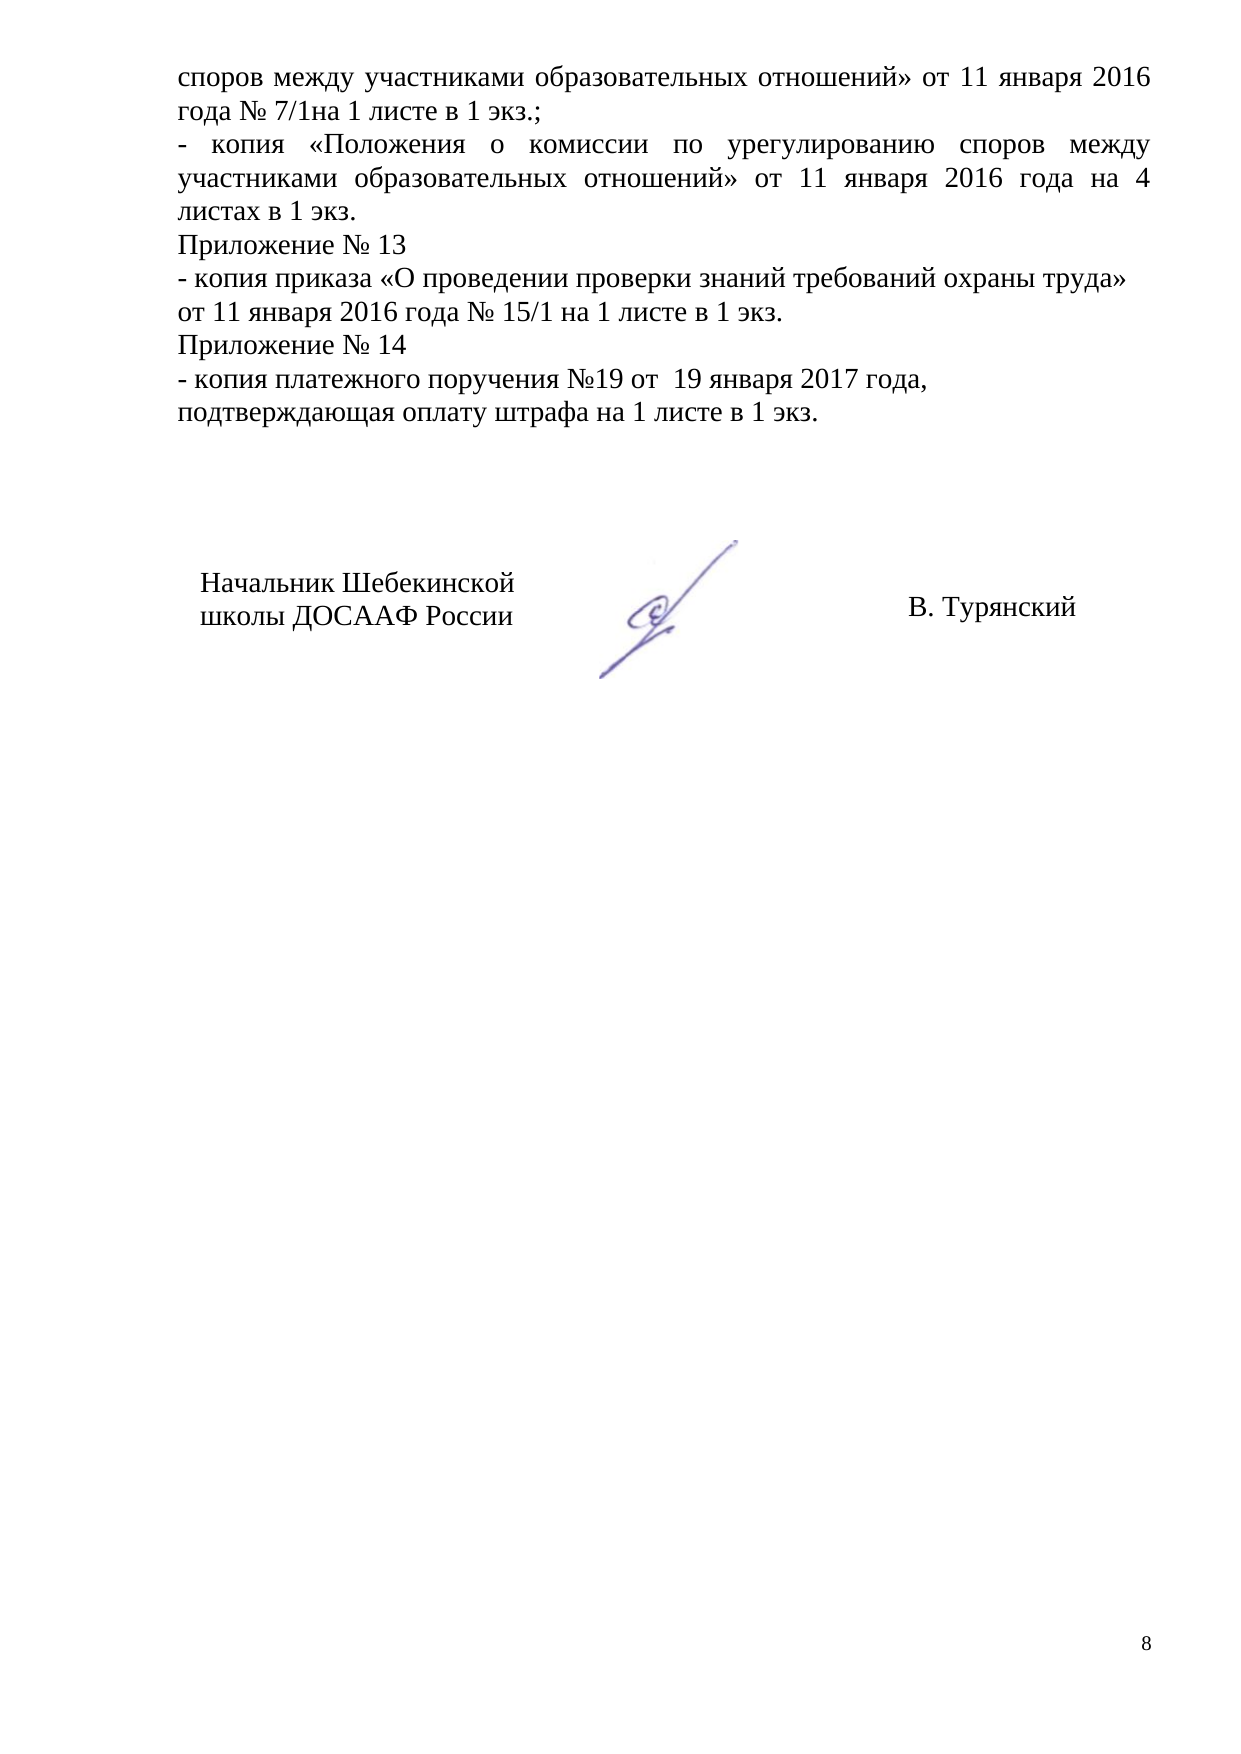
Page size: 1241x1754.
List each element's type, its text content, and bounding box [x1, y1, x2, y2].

text - копия платежного поручения №19 от 19 января 2017 года, подтверждающая оплату штрафа на 1 листе в 1 экз. [177, 361, 1152, 428]
table_header Начальник Шебекинской школы ДОСААФ России [189, 541, 588, 702]
text - копия приказа «О проведении проверки знаний требований охраны труда» от 11 января 2016 года № 15/1 на 1 листе в 1 экз. [177, 260, 1152, 327]
table_header В. Турянский [795, 541, 1096, 702]
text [177, 59, 1152, 126]
table_header [588, 541, 794, 702]
picture [599, 540, 739, 679]
text - копия «Положения о комиссии по урегулированию споров между участниками образовательных отношений» от 11 января 2016 года на 4 листах в 1 экз. [177, 126, 1152, 227]
text Приложение № 13 [177, 227, 1152, 260]
text Приложение № 14 [177, 327, 1152, 361]
